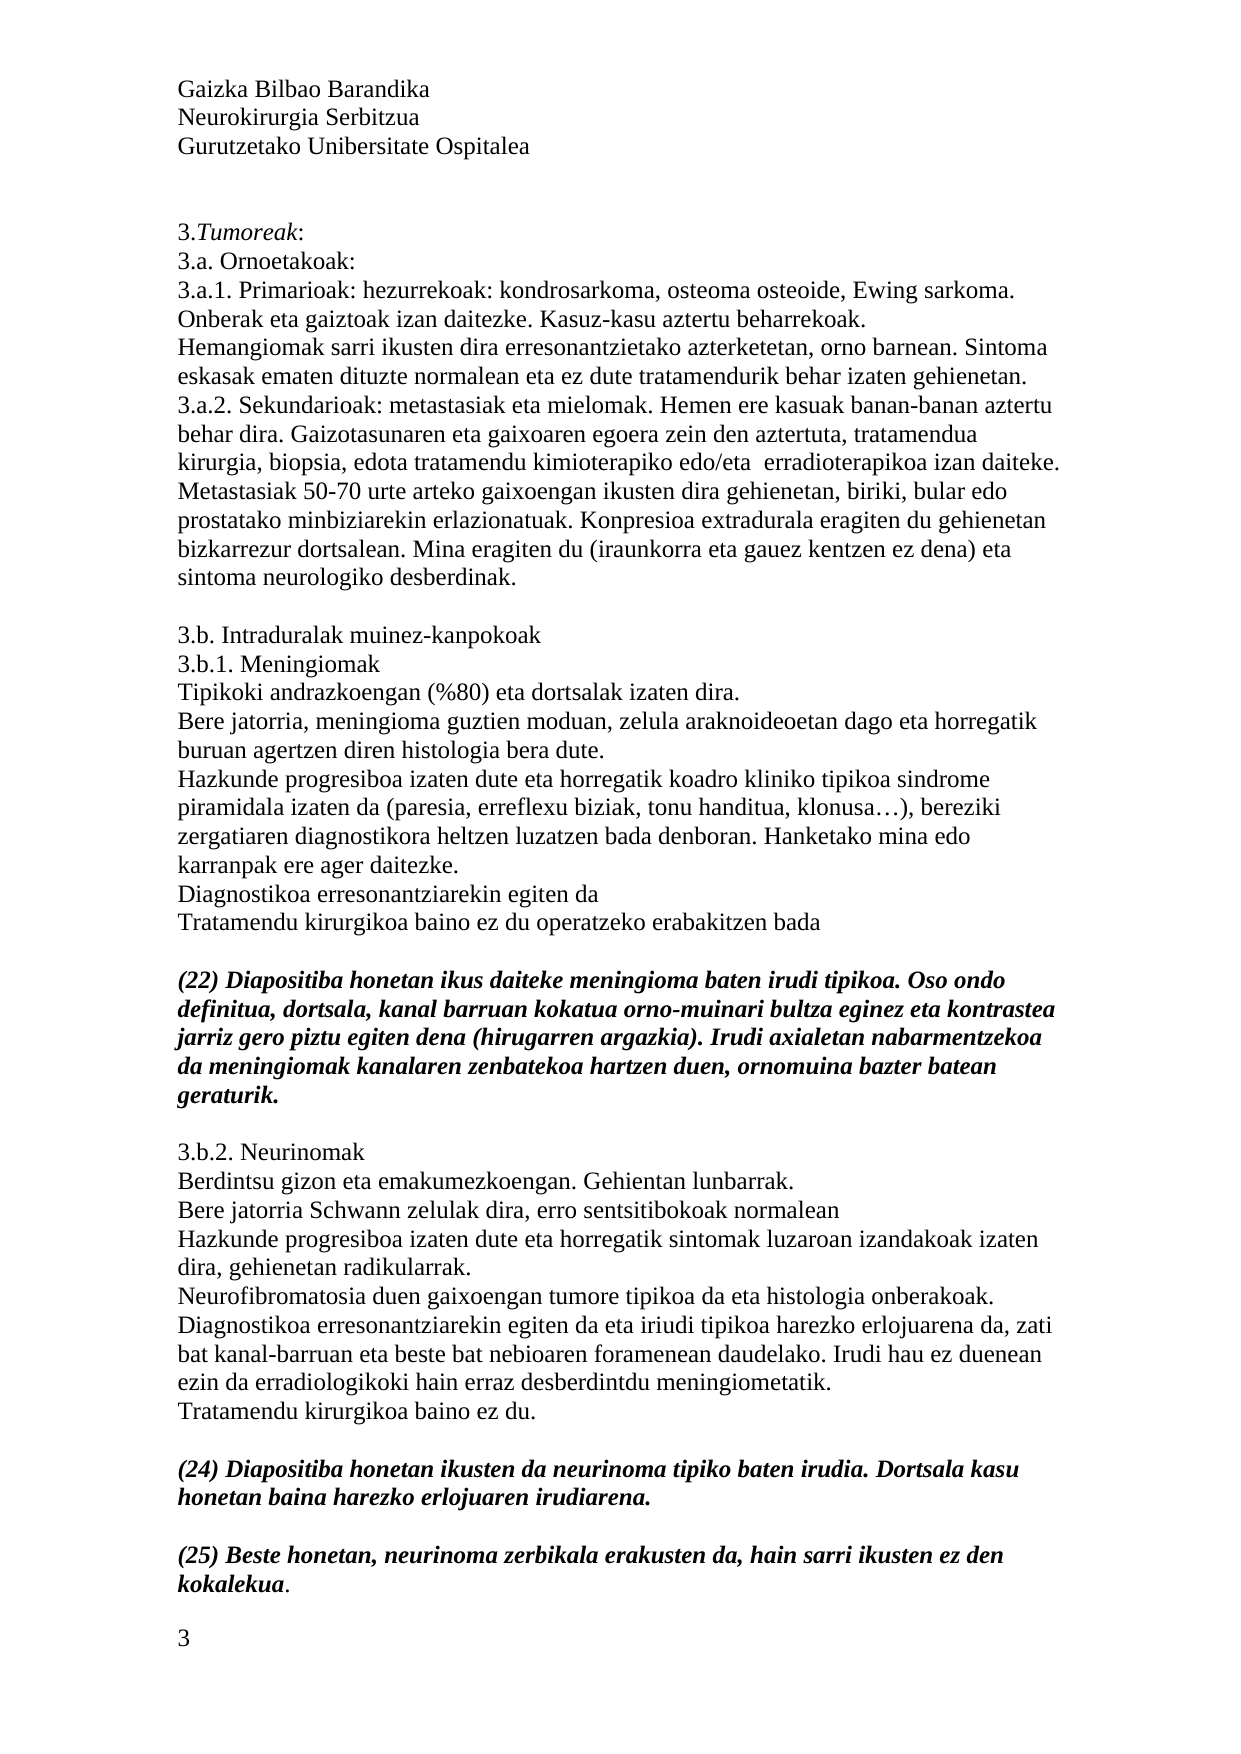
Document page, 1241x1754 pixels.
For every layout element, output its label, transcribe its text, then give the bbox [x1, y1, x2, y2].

text Tipikoki andrazkoengan (%80) eta dortsalak izaten dira. [177, 677, 1063, 706]
text 3.a. Ornoetakoak: [177, 246, 1063, 275]
text Metastasiak 50-70 urte arteko gaixoengan ikusten dira gehienetan, biriki, bular edo prostatako minbiziarekin erlazionatuak. Konpresioa extradurala eragiten du gehienetan bizkarrezur dortsalean. Mina eragiten du (iraunkorra eta gauez kentzen ez dena) eta sintoma neurologiko desberdinak. [177, 476, 1063, 591]
text 3.a.1. Primarioak: hezurrekoak: kondrosarkoma, osteoma osteoide, Ewing sarkoma. Onberak eta gaiztoak izan daitezke. Kasuz-kasu aztertu beharrekoak. [177, 275, 1063, 332]
text 3.b.2. Neurinomak [177, 1137, 1063, 1166]
text Neurofibromatosia duen gaixoengan tumore tipikoa da eta histologia onberakoak. [177, 1281, 1063, 1310]
text (25) Beste honetan, neurinoma zerbikala erakusten da, hain sarri ikusten ez den kokalekua. [177, 1540, 1063, 1597]
text (22) Diapositiba honetan ikus daiteke meningioma baten irudi tipikoa. Oso ondo definitua, dortsala, kanal barruan kokatua orno-muinari bultza eginez eta kontrastea jarriz gero piztu egiten dena (hirugarren argazkia). Irudi axialetan nabarmentzekoa da meningiomak kanalaren zenbatekoa hartzen duen, ornomuina bazter batean geraturik. [177, 965, 1063, 1109]
text Hazkunde progresiboa izaten dute eta horregatik koadro kliniko tipikoa sindrome piramidala izaten da (paresia, erreflexu biziak, tonu handitua, klonusa…), bereziki zergatiaren diagnostikora heltzen luzatzen bada denboran. Hanketako mina edo karranpak ere ager daitezke. [177, 764, 1063, 879]
text 3.a.2. Sekundarioak: metastasiak eta mielomak. Hemen ere kasuak banan-banan aztertu behar dira. Gaizotasunaren eta gaixoaren egoera zein den aztertuta, tratamendua kirurgia, biopsia, edota tratamendu kimioterapiko edo/eta erradioterapikoa izan daiteke. [177, 390, 1063, 476]
text 3.b.1. Meningiomak [177, 649, 1063, 677]
text Diagnostikoa erresonantziarekin egiten da eta iriudi tipikoa harezko erlojuarena da, zati bat kanal-barruan eta beste bat nebioaren foramenean daudelako. Irudi hau ez duenean ezin da erradiologikoki hain erraz desberdintdu meningiometatik. [177, 1310, 1063, 1396]
text Tratamendu kirurgikoa baino ez du operatzeko erabakitzen bada [177, 907, 1063, 936]
text 3.Tumoreak: [177, 217, 1063, 246]
text (24) Diapositiba honetan ikusten da neurinoma tipiko baten irudia. Dortsala kasu honetan baina harezko erlojuaren irudiarena. [177, 1454, 1063, 1511]
text Hemangiomak sarri ikusten dira erresonantzietako azterketetan, orno barnean. Sintoma eskasak ematen dituzte normalean eta ez dute tratamendurik behar izaten gehienetan. [177, 332, 1063, 390]
text Berdintsu gizon eta emakumezkoengan. Gehientan lunbarrak. [177, 1166, 1063, 1195]
text Bere jatorria, meningioma guztien moduan, zelula araknoideoetan dago eta horregatik buruan agertzen diren histologia bera dute. [177, 706, 1063, 764]
text Hazkunde progresiboa izaten dute eta horregatik sintomak luzaroan izandakoak izaten dira, gehienetan radikularrak. [177, 1224, 1063, 1281]
text Diagnostikoa erresonantziarekin egiten da [177, 879, 1063, 907]
text Bere jatorria Schwann zelulak dira, erro sentsitibokoak normalean [177, 1195, 1063, 1224]
text 3.b. Intraduralak muinez-kanpokoak [177, 620, 1063, 649]
text Tratamendu kirurgikoa baino ez du. [177, 1396, 1063, 1425]
